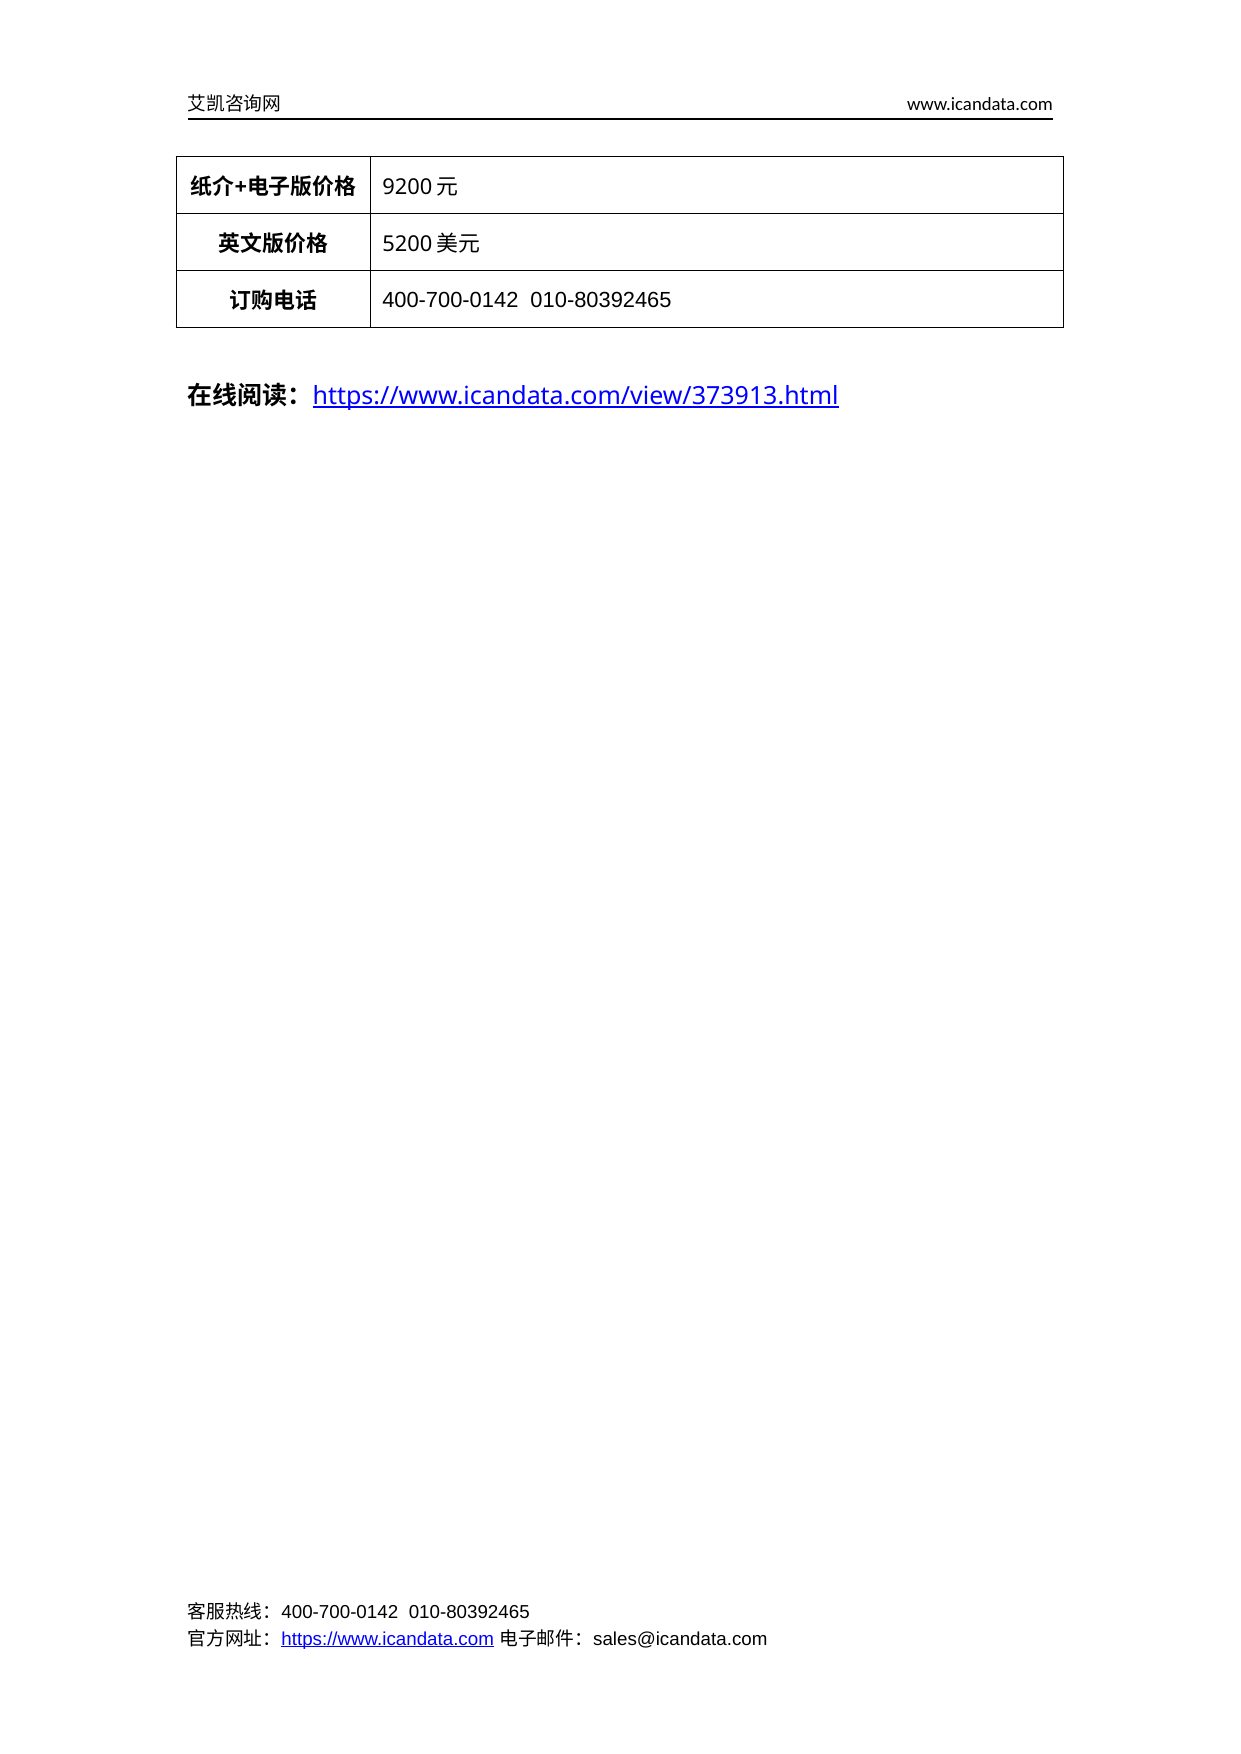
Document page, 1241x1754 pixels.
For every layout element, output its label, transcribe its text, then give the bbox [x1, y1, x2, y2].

table_cell 订购电话 [177, 271, 370, 327]
table_cell 纸介+电子版价格 [177, 157, 370, 213]
table_cell 5200美元 [371, 214, 1063, 270]
text 在线阅读：https://www.icandata.com/view/373913.html [187, 361, 1053, 426]
table_cell 9200元 [371, 157, 1063, 213]
table_cell 400-700-0142 010-80392465 [371, 271, 1063, 327]
table_cell 英文版价格 [177, 214, 370, 270]
